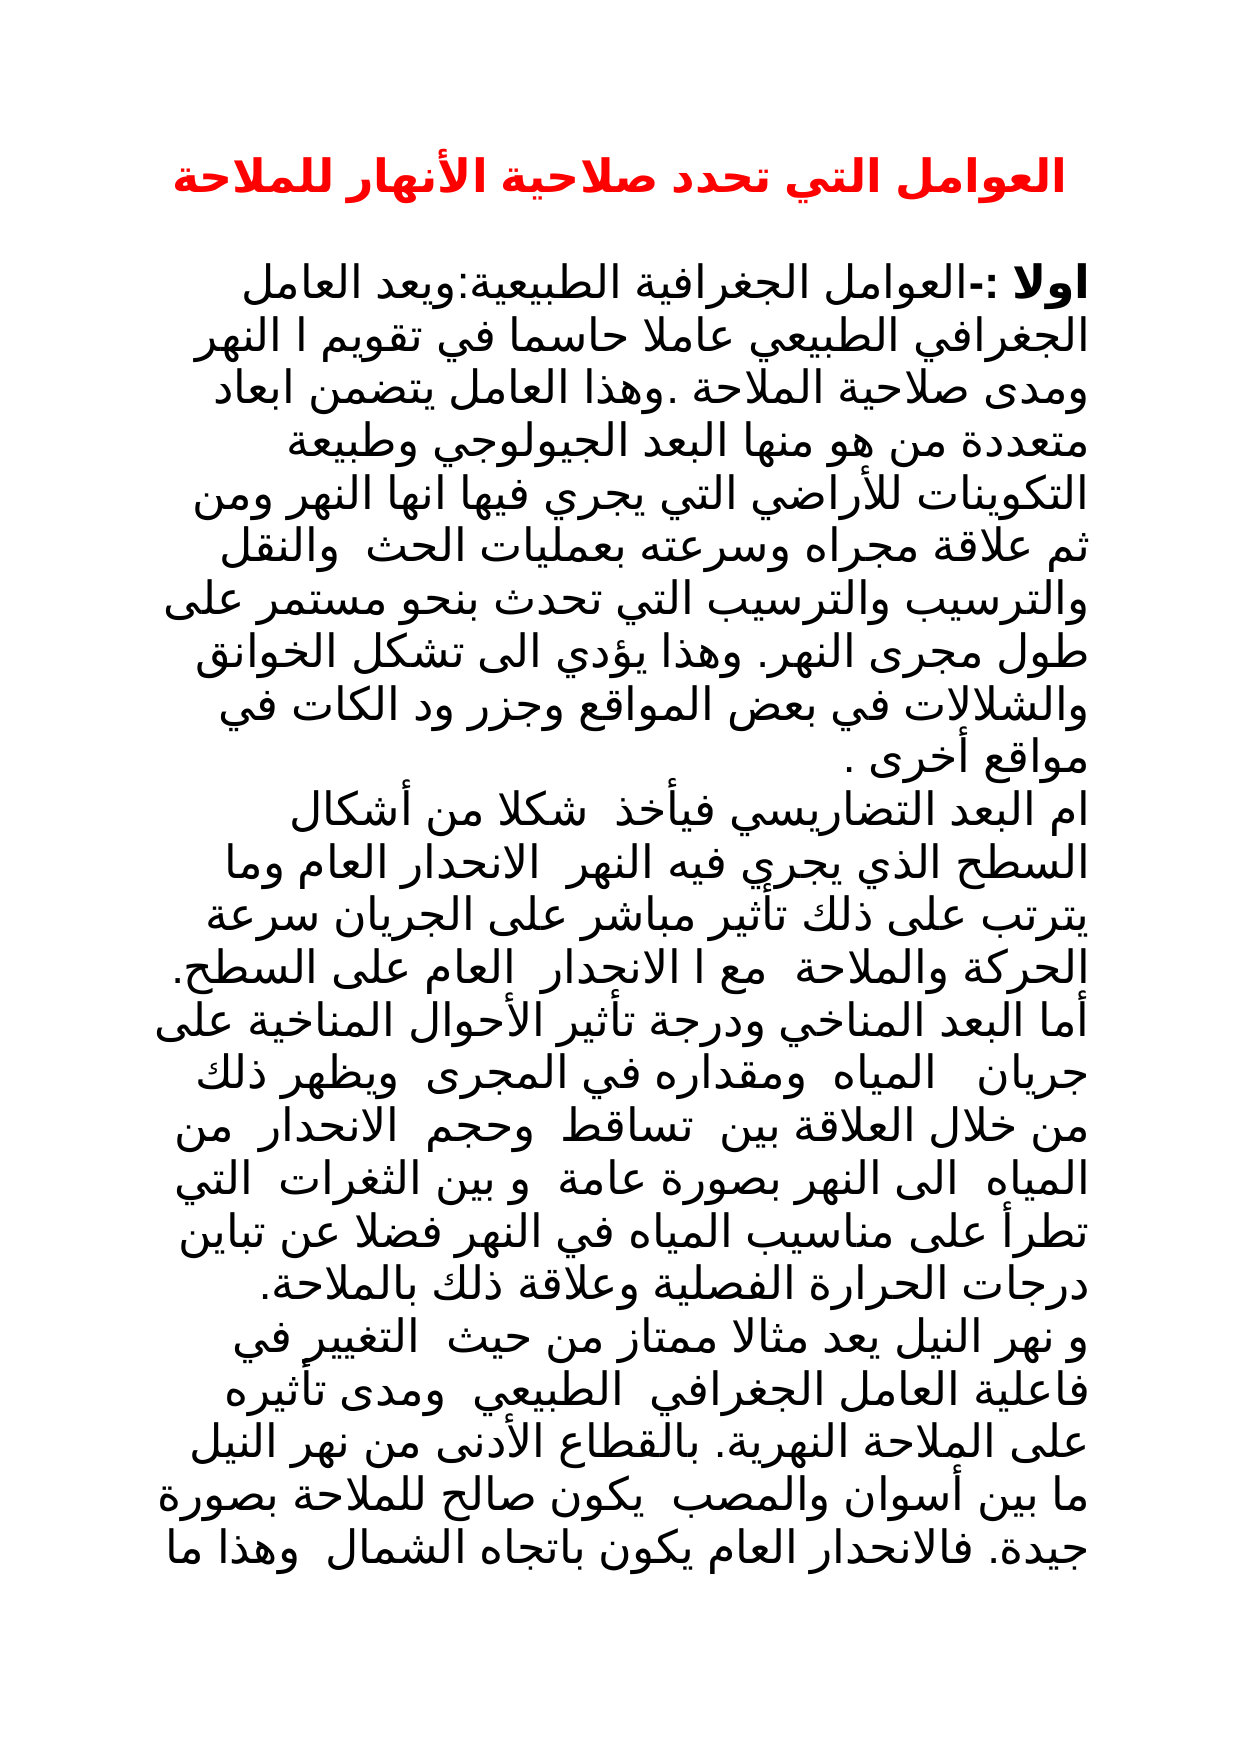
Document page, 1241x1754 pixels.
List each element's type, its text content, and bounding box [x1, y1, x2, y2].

text ام البعد التضاريسي فيأخذ شكلا من أشكال السطح الذي يجري فيه النهر الانحدار العام وما يترتب على ذلك تأثير مباشر على الجريان سرعة الحركة والملاحة مع ا الانحدار العام على السطح. أما البعد المناخي ودرجة تأثير الأحوال المناخية على جريان المياه ومقداره في المجرى ويظهر ذلك من خلال العلاقة بين تساقط وحجم الانحدار من المياه الى النهر بصورة عامة و بين الثغرات التي تطرأ على مناسيب المياه في النهر فضلا عن تباين درجات الحرارة الفصلية وعلاقة ذلك بالملاحة. [150, 782, 1090, 1309]
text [150, 1309, 1090, 1573]
text اولا :-العوامل الجغرافية الطبيعية:ويعد العامل الجغرافي الطبيعي عاملا حاسما في تقويم ا النهر ومدى صلاحية الملاحة .وهذا العامل يتضمن ابعاد متعددة من هو منها البعد الجيولوجي وطبيعة التكوينات للأراضي التي يجري فيها انها النهر ومن ثم علاقة مجراه وسرعته بعمليات الحث والنقل والترسيب والترسيب التي تحدث بنحو مستمر على طول مجرى النهر. وهذا يؤدي الى تشكل الخوانق والشلالات في بعض المواقع وجزر ود الكات في مواقع أخرى . [150, 255, 1090, 782]
text العوامل التي تحدد صلاحية الأنهار للملاحة [150, 150, 1090, 203]
